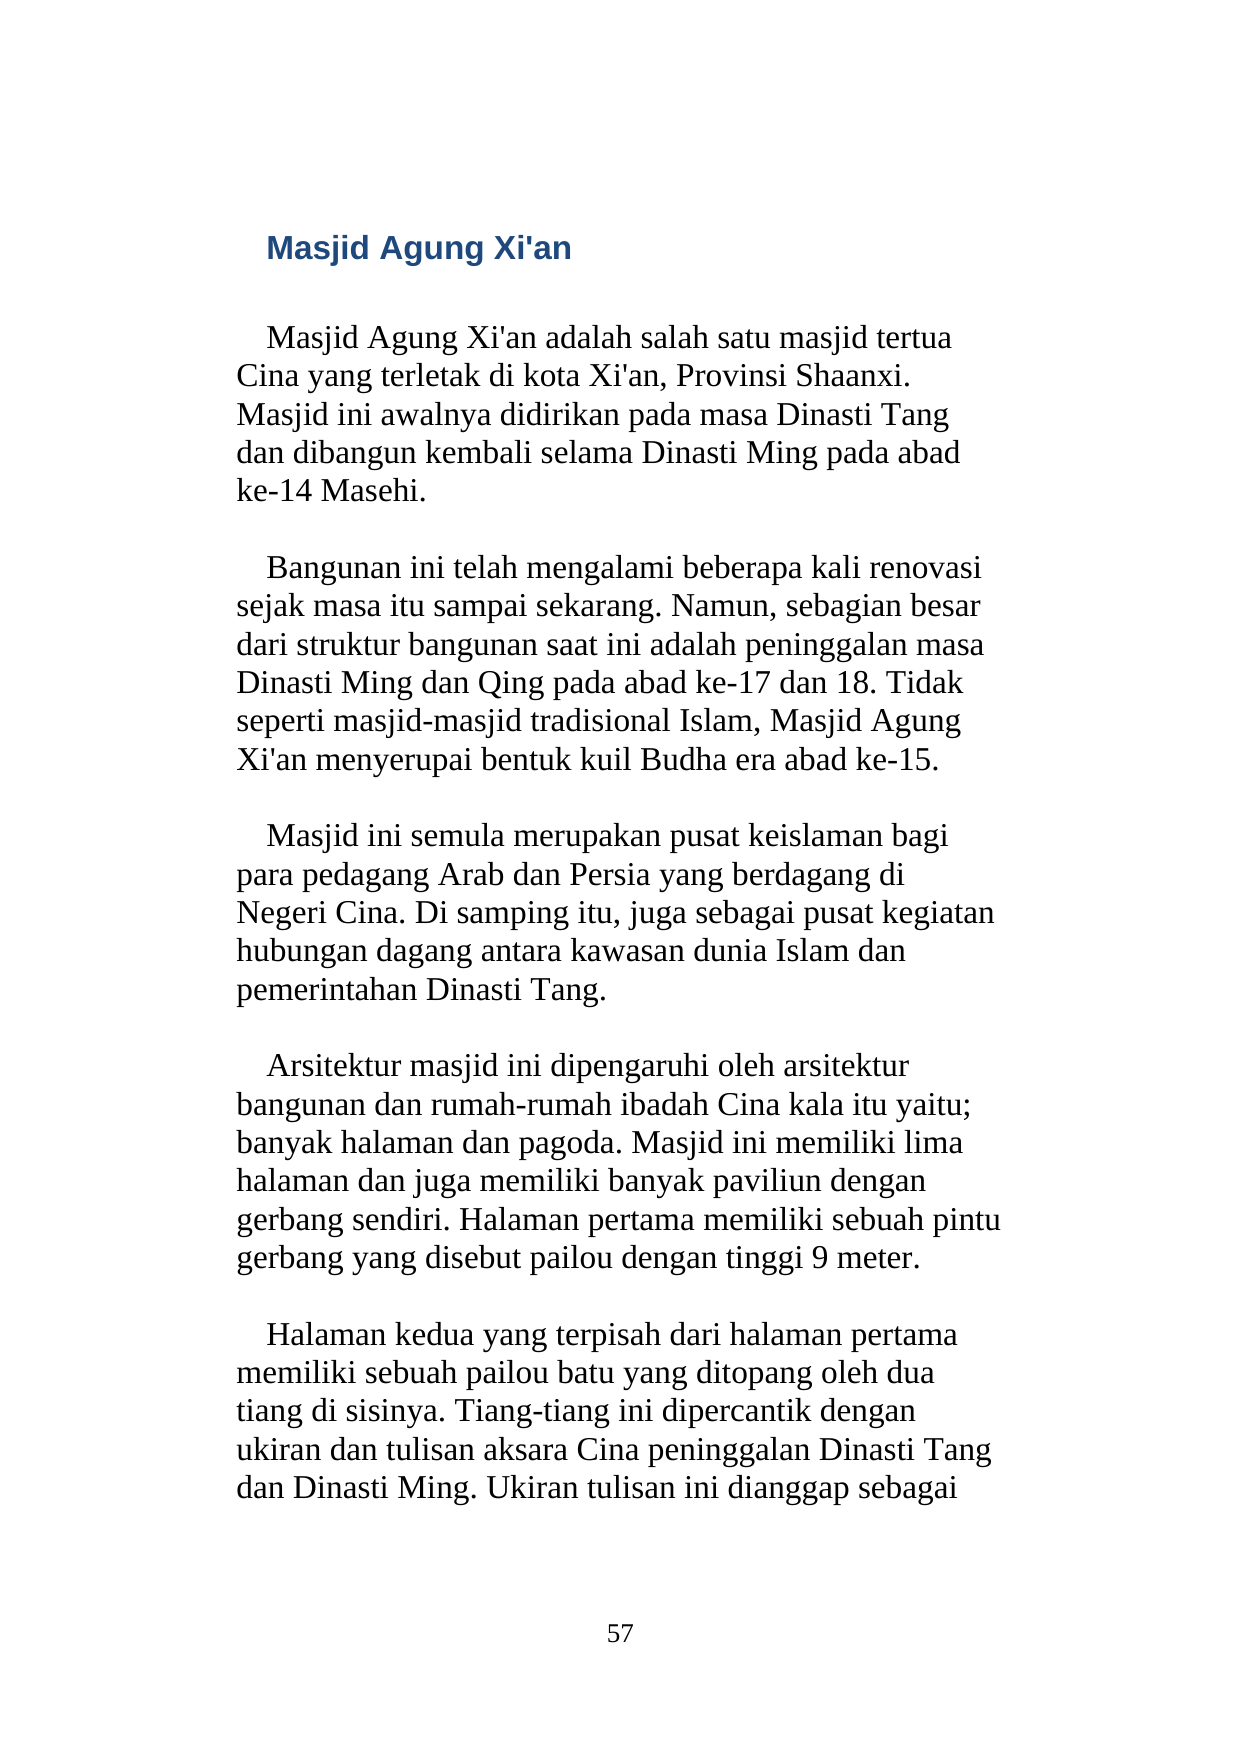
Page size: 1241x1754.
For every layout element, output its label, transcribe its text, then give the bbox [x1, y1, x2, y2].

text Arsitektur masjid ini dipengaruhi oleh arsitektur bangunan dan rumah-rumah ibadah Cina kala itu yaitu; banyak halaman dan pagoda. Masjid ini memiliki lima halaman dan juga memiliki banyak paviliun dengan gerbang sendiri. Halaman pertama memiliki sebuah pintu gerbang yang disebut pailou dengan tinggi 9 meter. [236, 1046, 1004, 1276]
subtitle Masjid Agung Xi'an [236, 228, 1004, 266]
text Masjid Agung Xi'an adalah salah satu masjid tertua Cina yang terletak di kota Xi'an, Provinsi Shaanxi. Masjid ini awalnya didirikan pada masa Dinasti Tang dan dibangun kembali selama Dinasti Ming pada abad ke-14 Masehi. [236, 317, 1004, 509]
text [236, 1314, 1004, 1506]
text Masjid ini semula merupakan pusat keislaman bagi para pedagang Arab dan Persia yang berdagang di Negeri Cina. Di samping itu, juga sebagai pusat kegiatan hubungan dagang antara kawasan dunia Islam dan pemerintahan Dinasti Tang. [236, 816, 1004, 1007]
text Bangunan ini telah mengalami beberapa kali renovasi sejak masa itu sampai sekarang. Namun, sebagian besar dari struktur bangunan saat ini adalah peninggalan masa Dinasti Ming dan Qing pada abad ke-17 dan 18. Tidak seperti masjid-masjid tradisional Islam, Masjid Agung Xi'an menyerupai bentuk kuil Budha era abad ke-15. [236, 547, 1004, 777]
